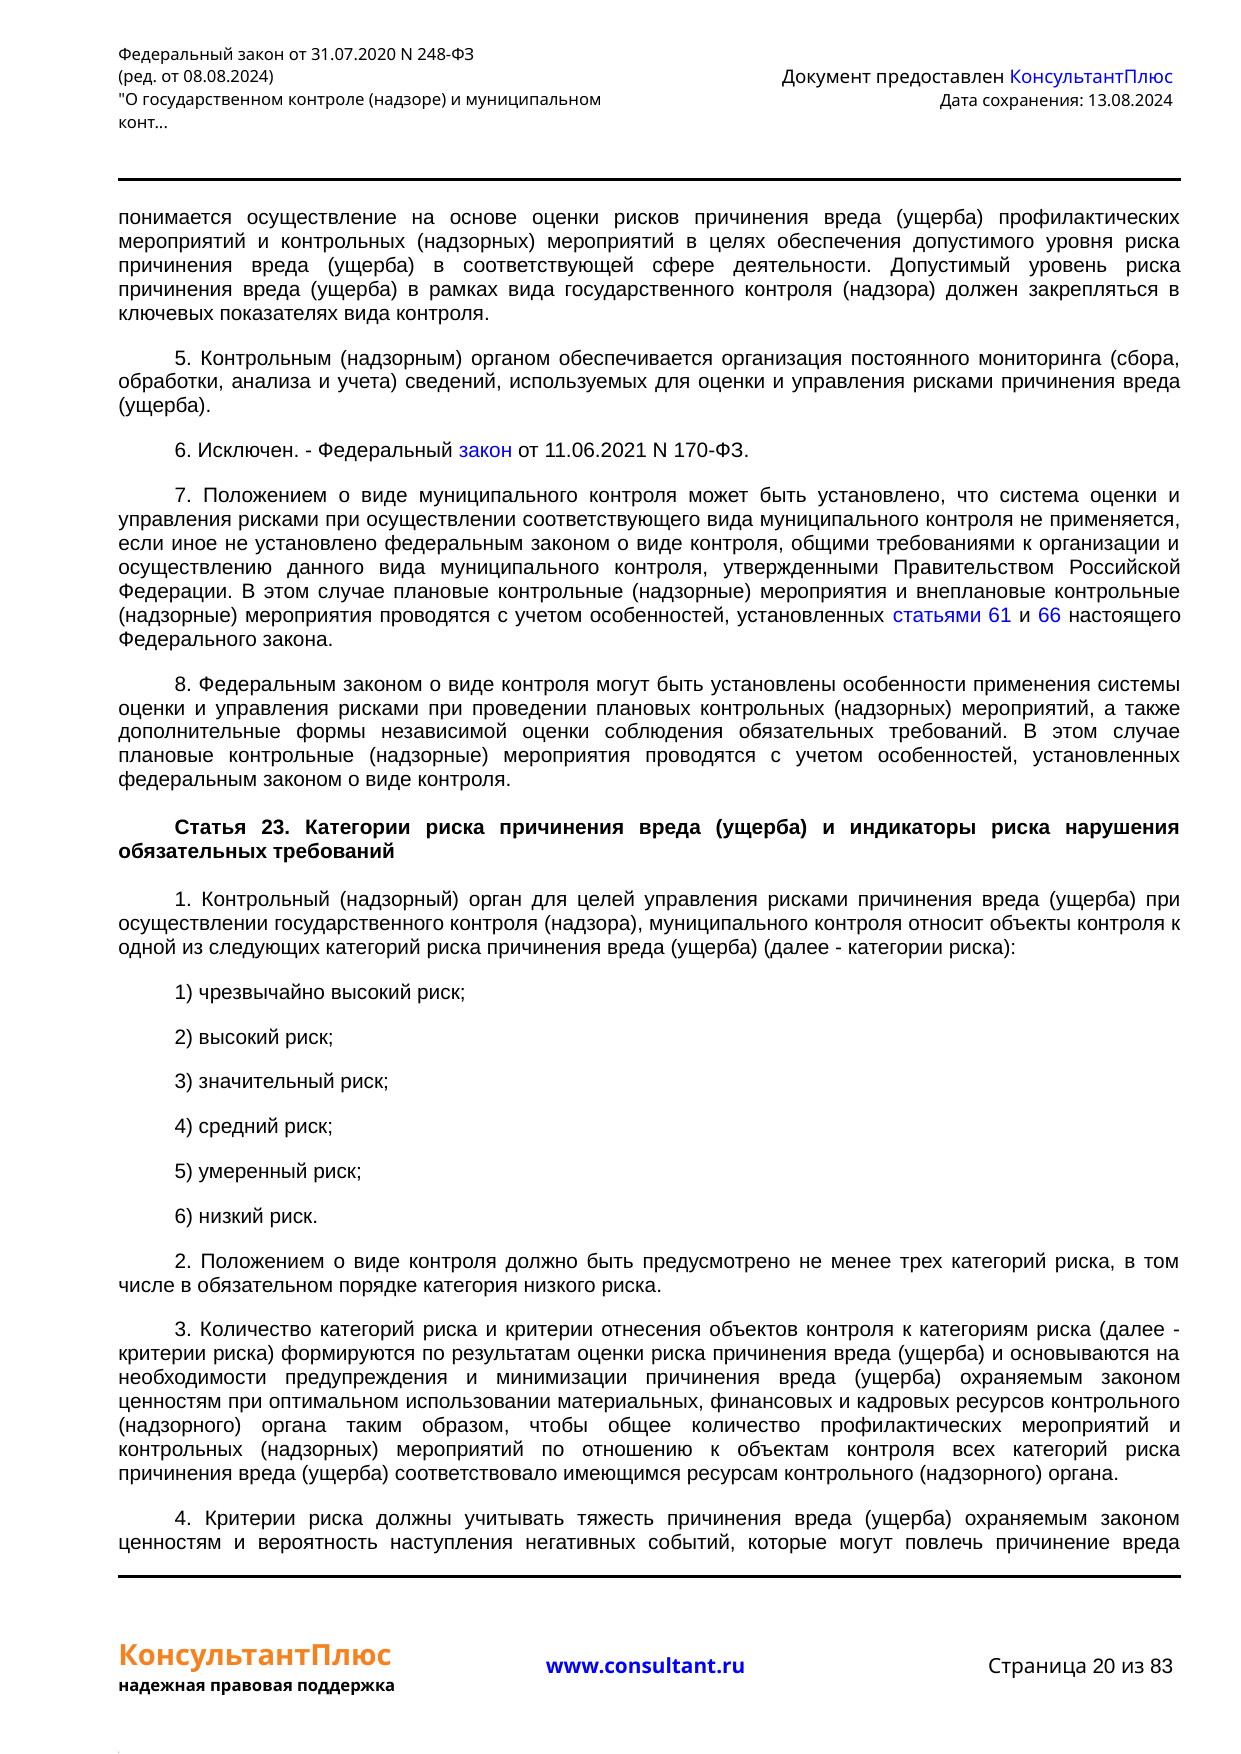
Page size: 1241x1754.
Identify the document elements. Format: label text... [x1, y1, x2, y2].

text 8. Федеральным законом о виде контроля могут быть установлены особенности применения системы оценки и управления рисками при проведении плановых контрольных (надзорных) мероприятий, а также дополнительные формы независимой оценки соблюдения обязательных требований. В этом случае плановые контрольные (надзорные) мероприятия проводятся с учетом особенностей, установленных федеральным законом о виде контроля. [118, 671, 1181, 791]
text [118, 205, 1181, 324]
text 4) средний риск; [118, 1114, 1181, 1138]
text 2. Положением о виде контроля должно быть предусмотрено не менее трех категорий риска, в том числе в обязательном порядке категория низкого риска. [118, 1248, 1181, 1296]
text 3) значительный риск; [118, 1069, 1181, 1093]
text 1) чрезвычайно высокий риск; [118, 980, 1181, 1004]
text 3. Количество категорий риска и критерии отнесения объектов контроля к категориям риска (далее - критерии риска) формируются по результатам оценки риска причинения вреда (ущерба) и основываются на необходимости предупреждения и минимизации причинения вреда (ущерба) охраняемым законом ценностям при оптимальном использовании материальных, финансовых и кадровых ресурсов контрольного (надзорного) органа таким образом, чтобы общее количество профилактических мероприятий и контрольных (надзорных) мероприятий по отношению к объектам контроля всех категорий риска причинения вреда (ущерба) соответствовало имеющимся ресурсам контрольного (надзорного) органа. [118, 1317, 1181, 1485]
text 5. Контрольным (надзорным) органом обеспечивается организация постоянного мониторинга (сбора, обработки, анализа и учета) сведений, используемых для оценки и управления рисками причинения вреда (ущерба). [118, 345, 1181, 417]
text 7. Положением о виде муниципального контроля может быть установлено, что система оценки и управления рисками при осуществлении соответствующего вида муниципального контроля не применяется, если иное не установлено федеральным законом о виде контроля, общими требованиями к организации и осуществлению данного вида муниципального контроля, утвержденными Правительством Российской Федерации. В этом случае плановые контрольные (надзорные) мероприятия и внеплановые контрольные (надзорные) мероприятия проводятся с учетом особенностей, установленных статьями 61 и 66 настоящего Федерального закона. [118, 483, 1181, 651]
text 6. Исключен. - Федеральный закон от 11.06.2021 N 170-ФЗ. [118, 438, 1181, 462]
title Статья 23. Категории риска причинения вреда (ущерба) и индикаторы риска нарушения обязательных требований [118, 815, 1181, 863]
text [118, 1506, 1181, 1554]
text 5) умеренный риск; [118, 1159, 1181, 1183]
text 1. Контрольный (надзорный) орган для целей управления рисками причинения вреда (ущерба) при осуществлении государственного контроля (надзора), муниципального контроля относит объекты контроля к одной из следующих категорий риска причинения вреда (ущерба) (далее - категории риска): [118, 887, 1181, 959]
text 6) низкий риск. [118, 1204, 1181, 1228]
text 2) высокий риск; [118, 1024, 1181, 1048]
